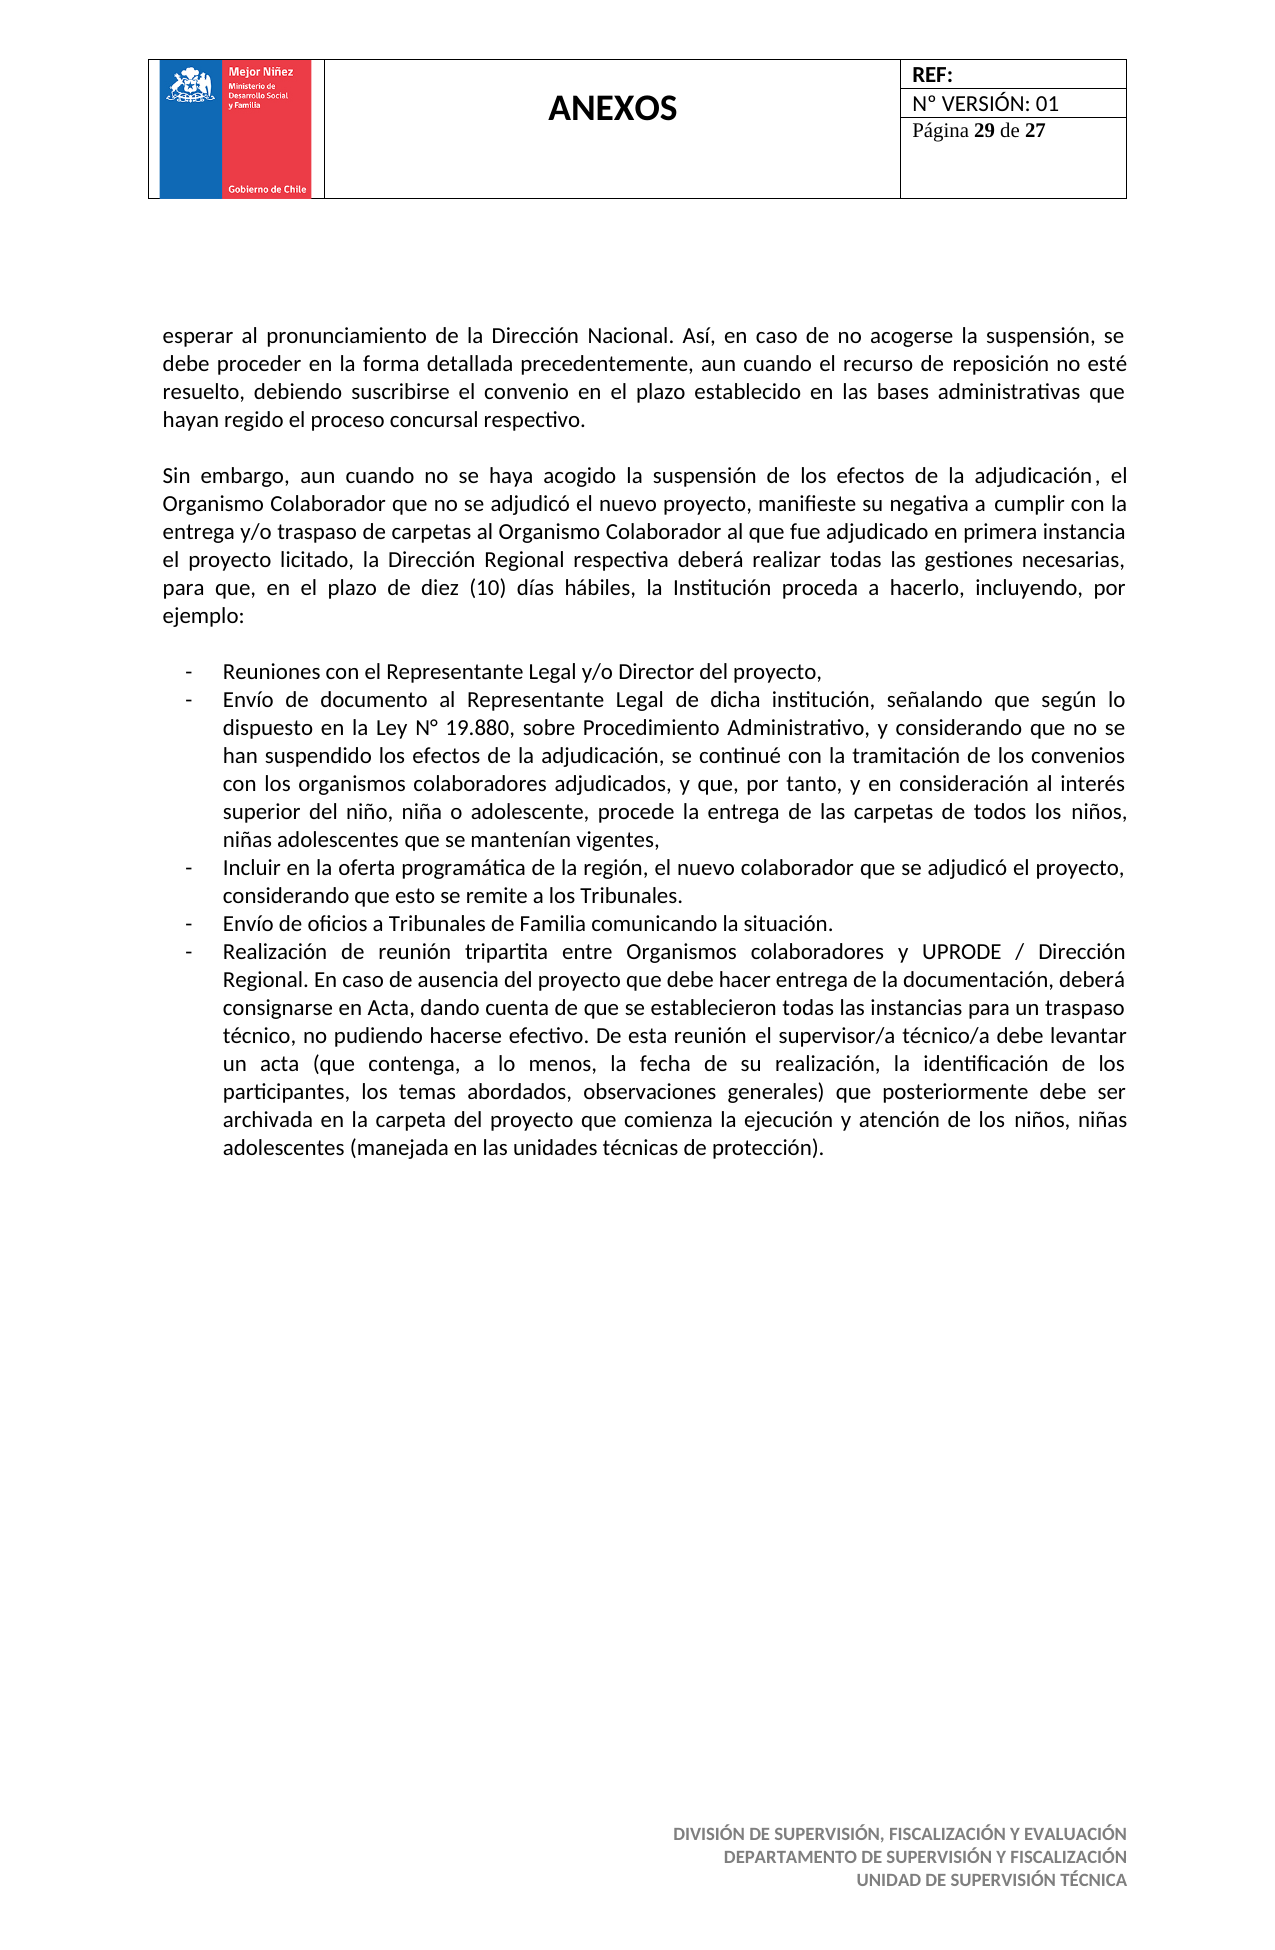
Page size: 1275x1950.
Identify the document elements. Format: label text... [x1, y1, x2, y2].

list Incluir en la oferta programática de la región, el nuevo colaborador que se adjudicó el proyecto, considerando que esto se remite a los Tribunales. [185, 853, 1127, 909]
list Envío de oficios a Tribunales de Familia comunicando la situación. [185, 909, 1127, 937]
list Envío de documento al Representante Legal de dicha institución, señalando que según lo dispuesto en la Ley N° 19.880, sobre Procedimiento Administrativo, y considerando que no se han suspendido los efectos de la adjudicación, se continué con la tramitación de los convenios con los organismos colaboradores adjudicados, y que, por tanto, y en consideración al interés superior del niño, niña o adolescente, procede la entrega de las carpetas de todos los niños, niñas adolescentes que se mantenían vigentes, [185, 685, 1127, 853]
picture [159, 60, 312, 199]
text Sin embargo, aun cuando no se haya acogido la suspensión de los efectos de la adjudicación, el Organismo Colaborador que no se adjudicó el nuevo proyecto, manifieste su negativa a cumplir con la entrega y/o traspaso de carpetas al Organismo Colaborador al que fue adjudicado en primera instancia el proyecto licitado, la Dirección Regional respectiva deberá realizar todas las gestiones necesarias, para que, en el plazo de diez (10) días hábiles, la Institución proceda a hacerlo, incluyendo, por ejemplo: [162, 461, 1127, 629]
list Reuniones con el Representante Legal y/o Director del proyecto, [185, 657, 1127, 685]
list Realización de reunión tripartita entre Organismos colaboradores y UPRODE / Dirección Regional. En caso de ausencia del proyecto que debe hacer entrega de la documentación, deberá consignarse en Acta, dando cuenta de que se establecieron todas las instancias para un traspaso técnico, no pudiendo hacerse efectivo. De esta reunión el supervisor/a técnico/a debe levantar un acta (que contenga, a lo menos, la fecha de su realización, la identificación de los participantes, los temas abordados, observaciones generales) que posteriormente debe ser archivada en la carpeta del proyecto que comienza la ejecución y atención de los niños, niñas adolescentes (manejada en las unidades técnicas de protección). [185, 937, 1127, 1161]
